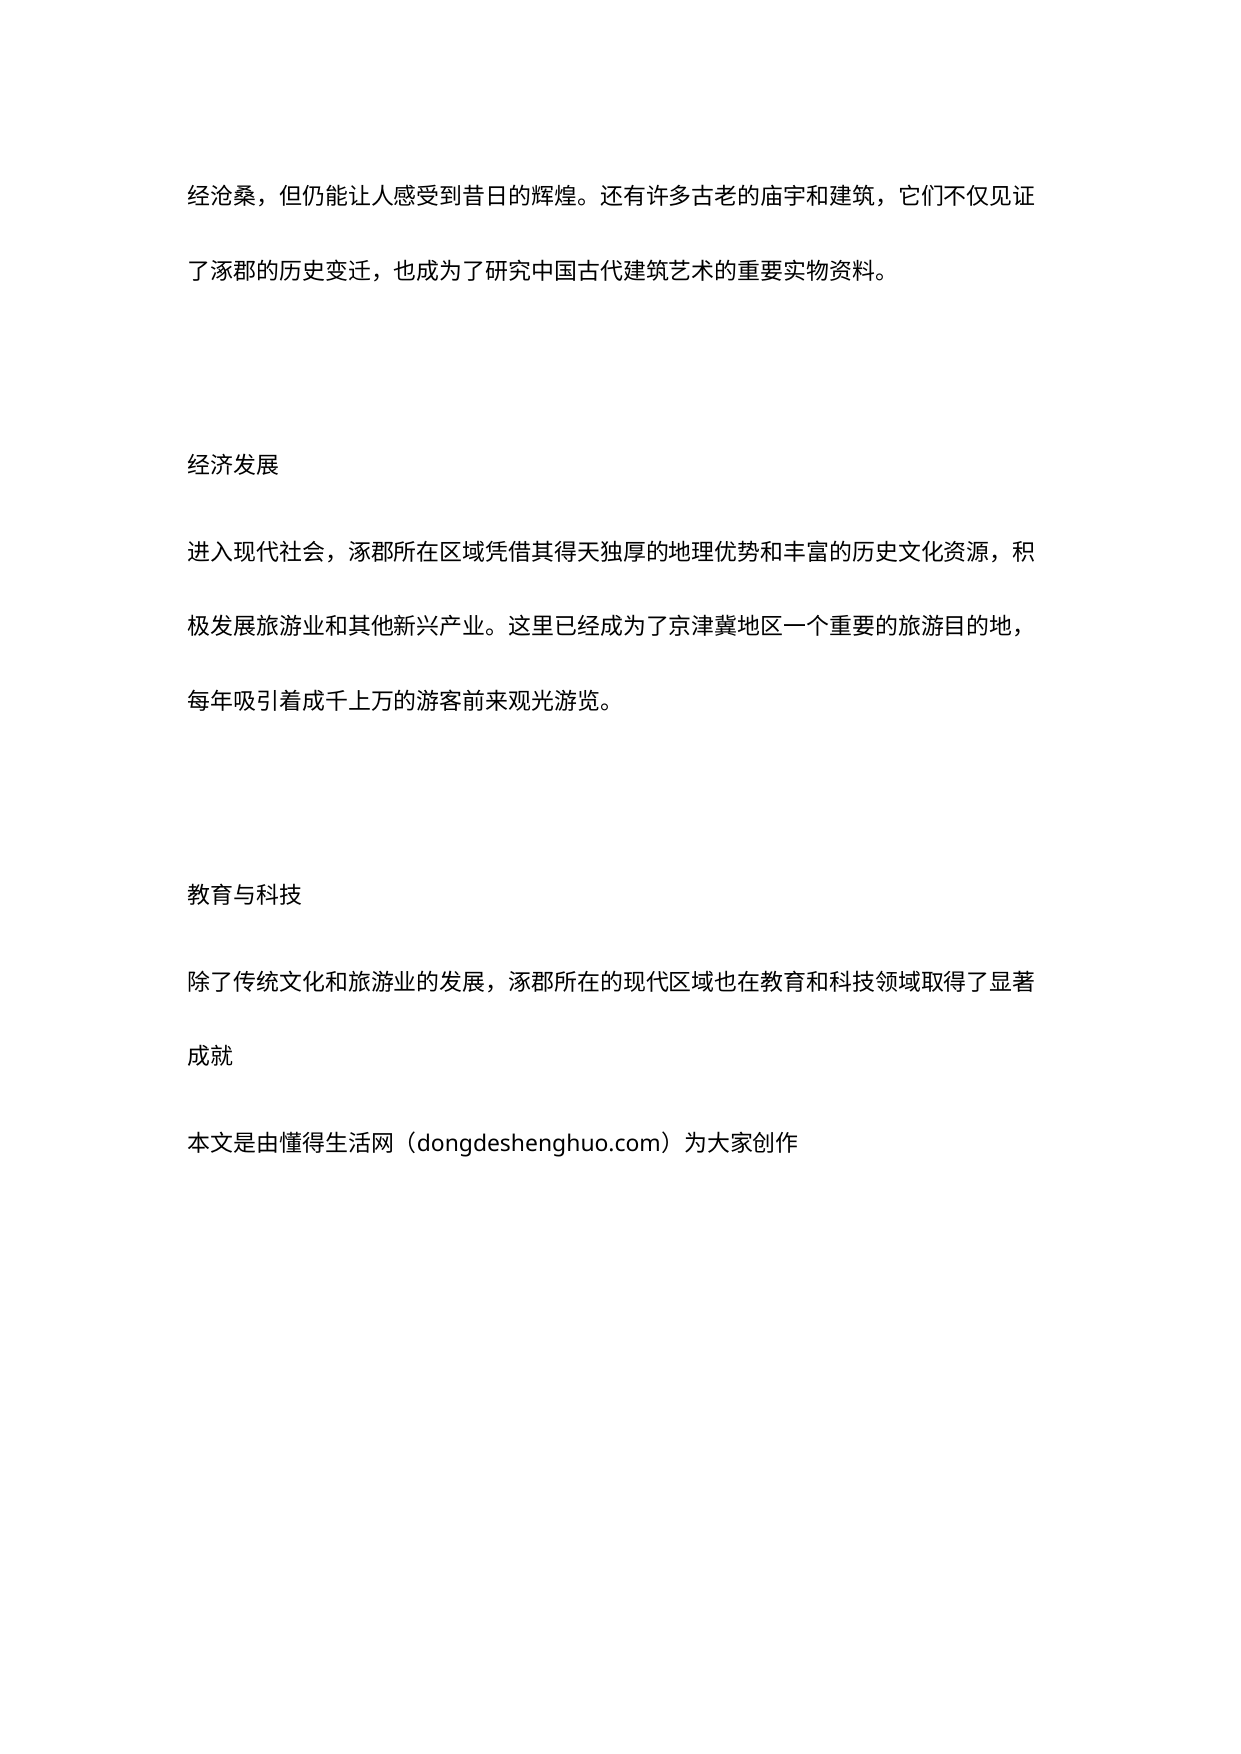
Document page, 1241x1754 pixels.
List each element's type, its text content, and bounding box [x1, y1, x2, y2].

text 教育与科技 [187, 861, 1053, 926]
text 本文是由懂得生活网（dongdeshenghuo.com）为大家创作 [187, 1109, 1053, 1174]
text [187, 162, 1053, 302]
text 经济发展 [187, 431, 1053, 496]
text 除了传统文化和旅游业的发展，涿郡所在的现代区域也在教育和科技领域取得了显著成就 [187, 948, 1053, 1087]
text 进入现代社会，涿郡所在区域凭借其得天独厚的地理优势和丰富的历史文化资源，积极发展旅游业和其他新兴产业。这里已经成为了京津冀地区一个重要的旅游目的地，每年吸引着成千上万的游客前来观光游览。 [187, 517, 1053, 732]
